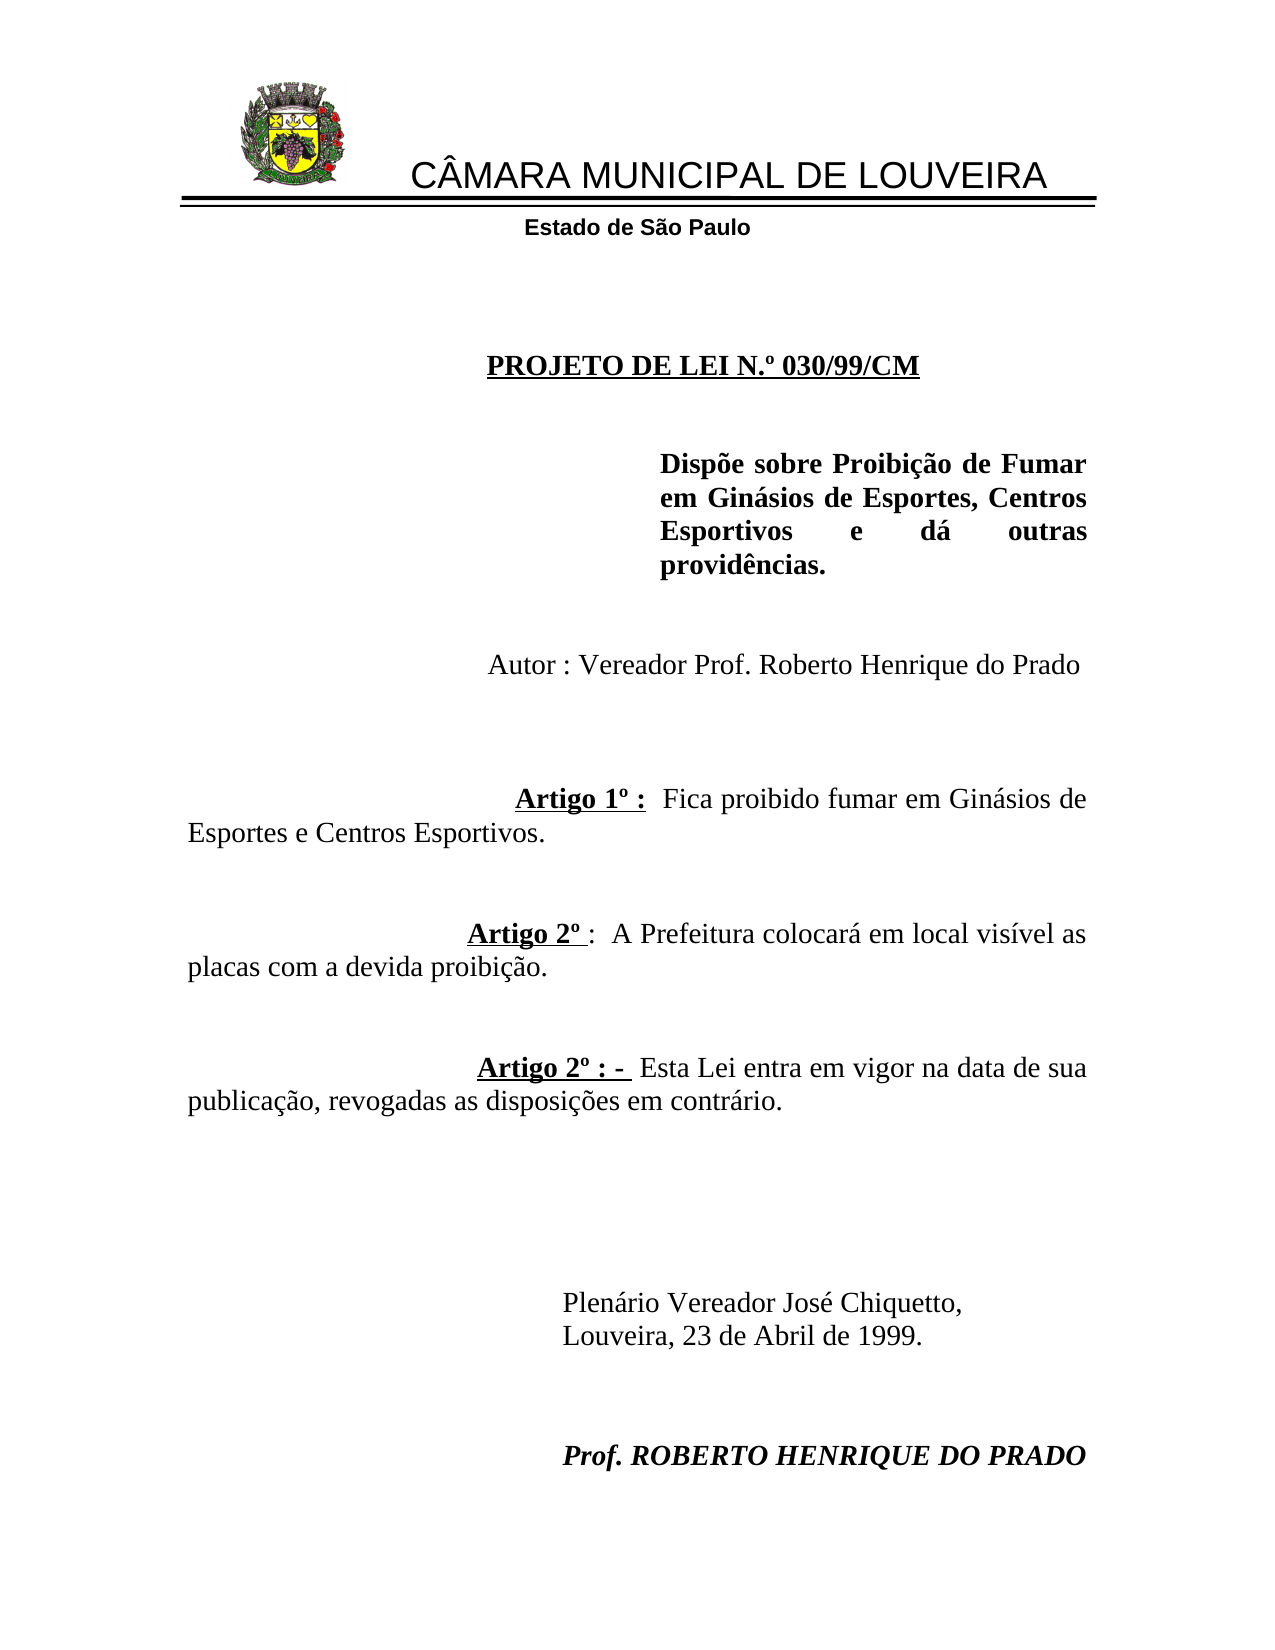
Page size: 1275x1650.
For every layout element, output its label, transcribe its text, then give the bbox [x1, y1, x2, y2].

picture [227, 75, 348, 189]
subtitle Artigo 2º : A Prefeitura colocará em local visível as placas com a devida proibição. [187, 919, 1087, 986]
text Louveira, 23 de Abril de 1999. [187, 1336, 1087, 1370]
text Dispõe sobre Proibição de Fumar em Ginásios de Esportes, Centros Esportivos e dá outras providências. [660, 450, 1087, 584]
subtitle Artigo 2º : - Esta Lei entra em vigor na data de sua publicação, revogadas as disposições em contrário. [187, 1068, 1087, 1135]
text Plenário Vereador José Chiquetto, [187, 1303, 1087, 1336]
text Autor : Vereador Prof. Roberto Henrique do Prado [187, 651, 1087, 684]
subtitle Artigo 1º : Fica proibido fumar em Ginásios de Esportes e Centros Esportivos. [187, 785, 1087, 852]
text PROJETO DE LEI N.º 030/99/CM [187, 352, 1087, 385]
